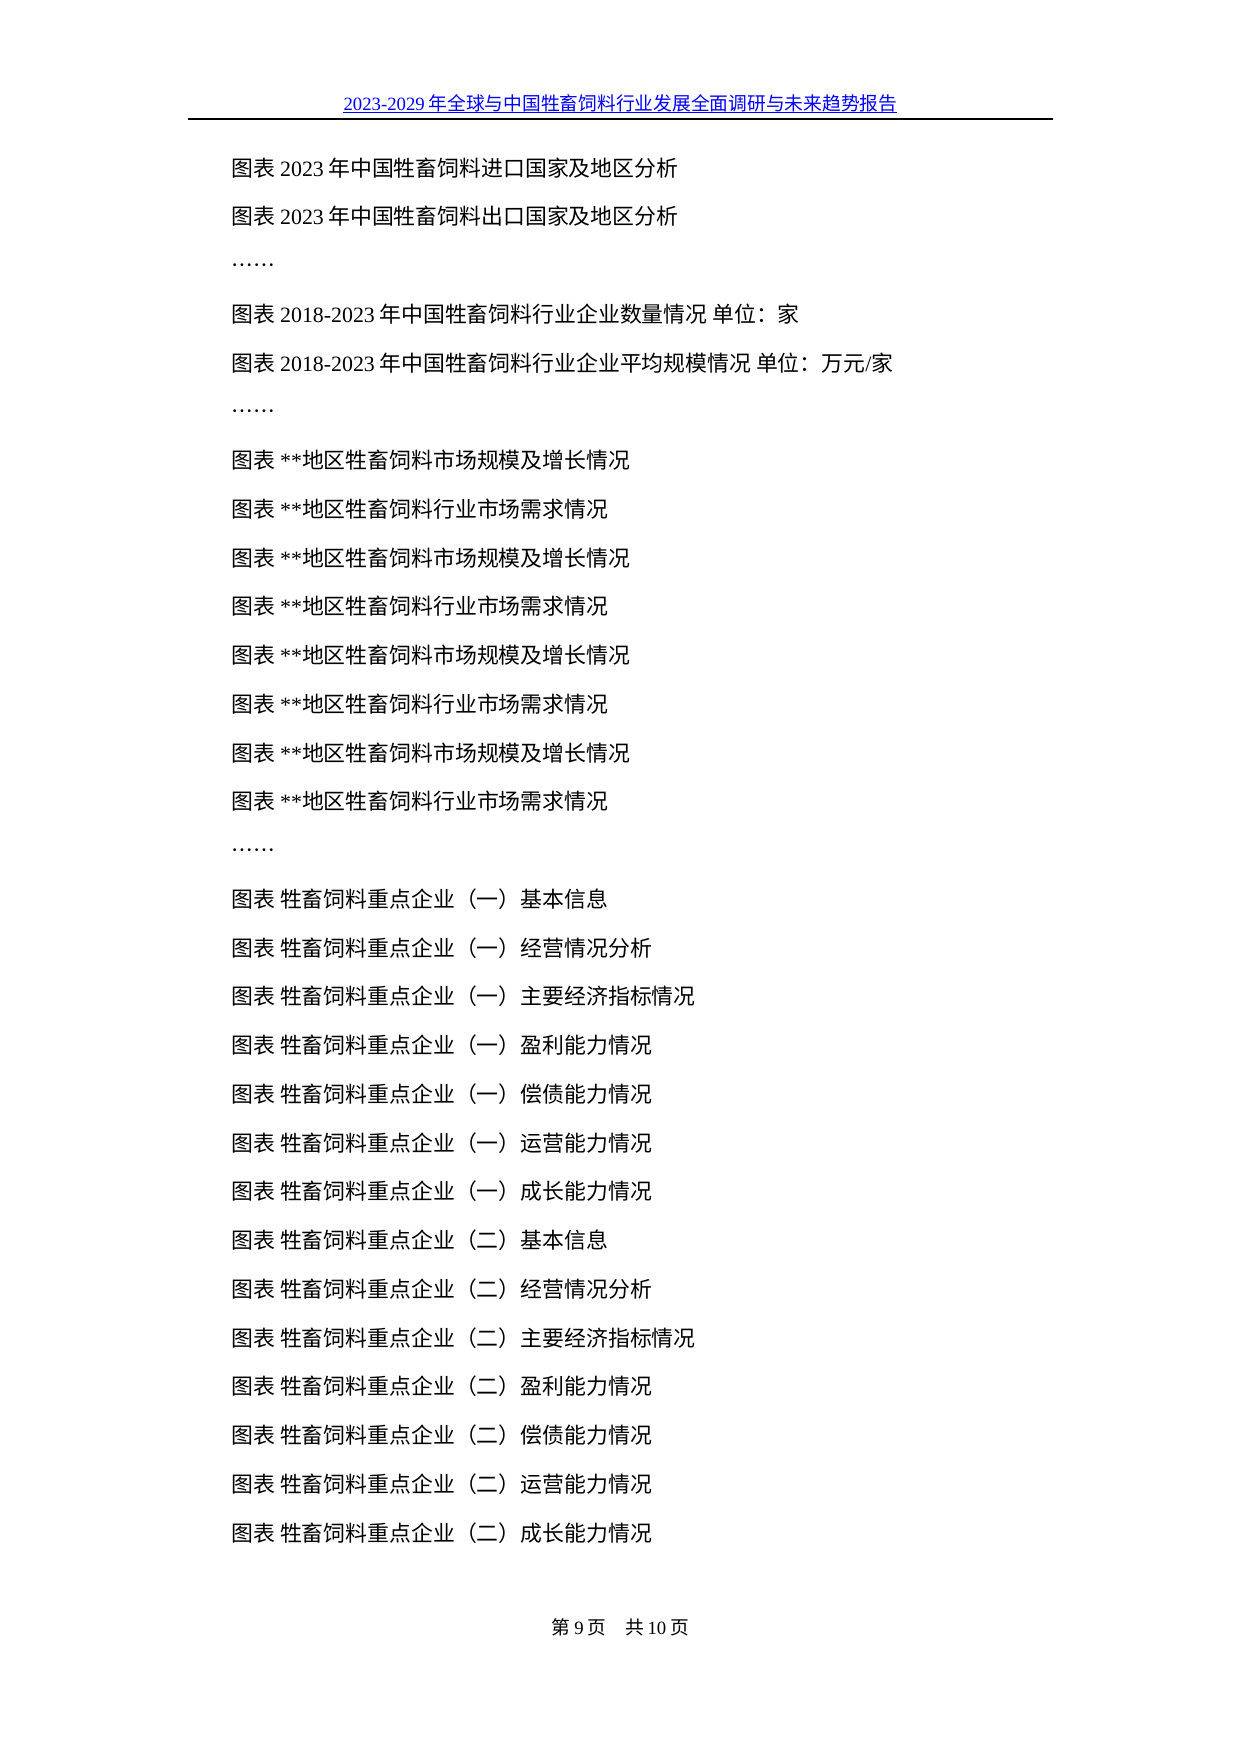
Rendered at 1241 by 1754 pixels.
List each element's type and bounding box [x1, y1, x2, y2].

text [187, 150, 1053, 1548]
